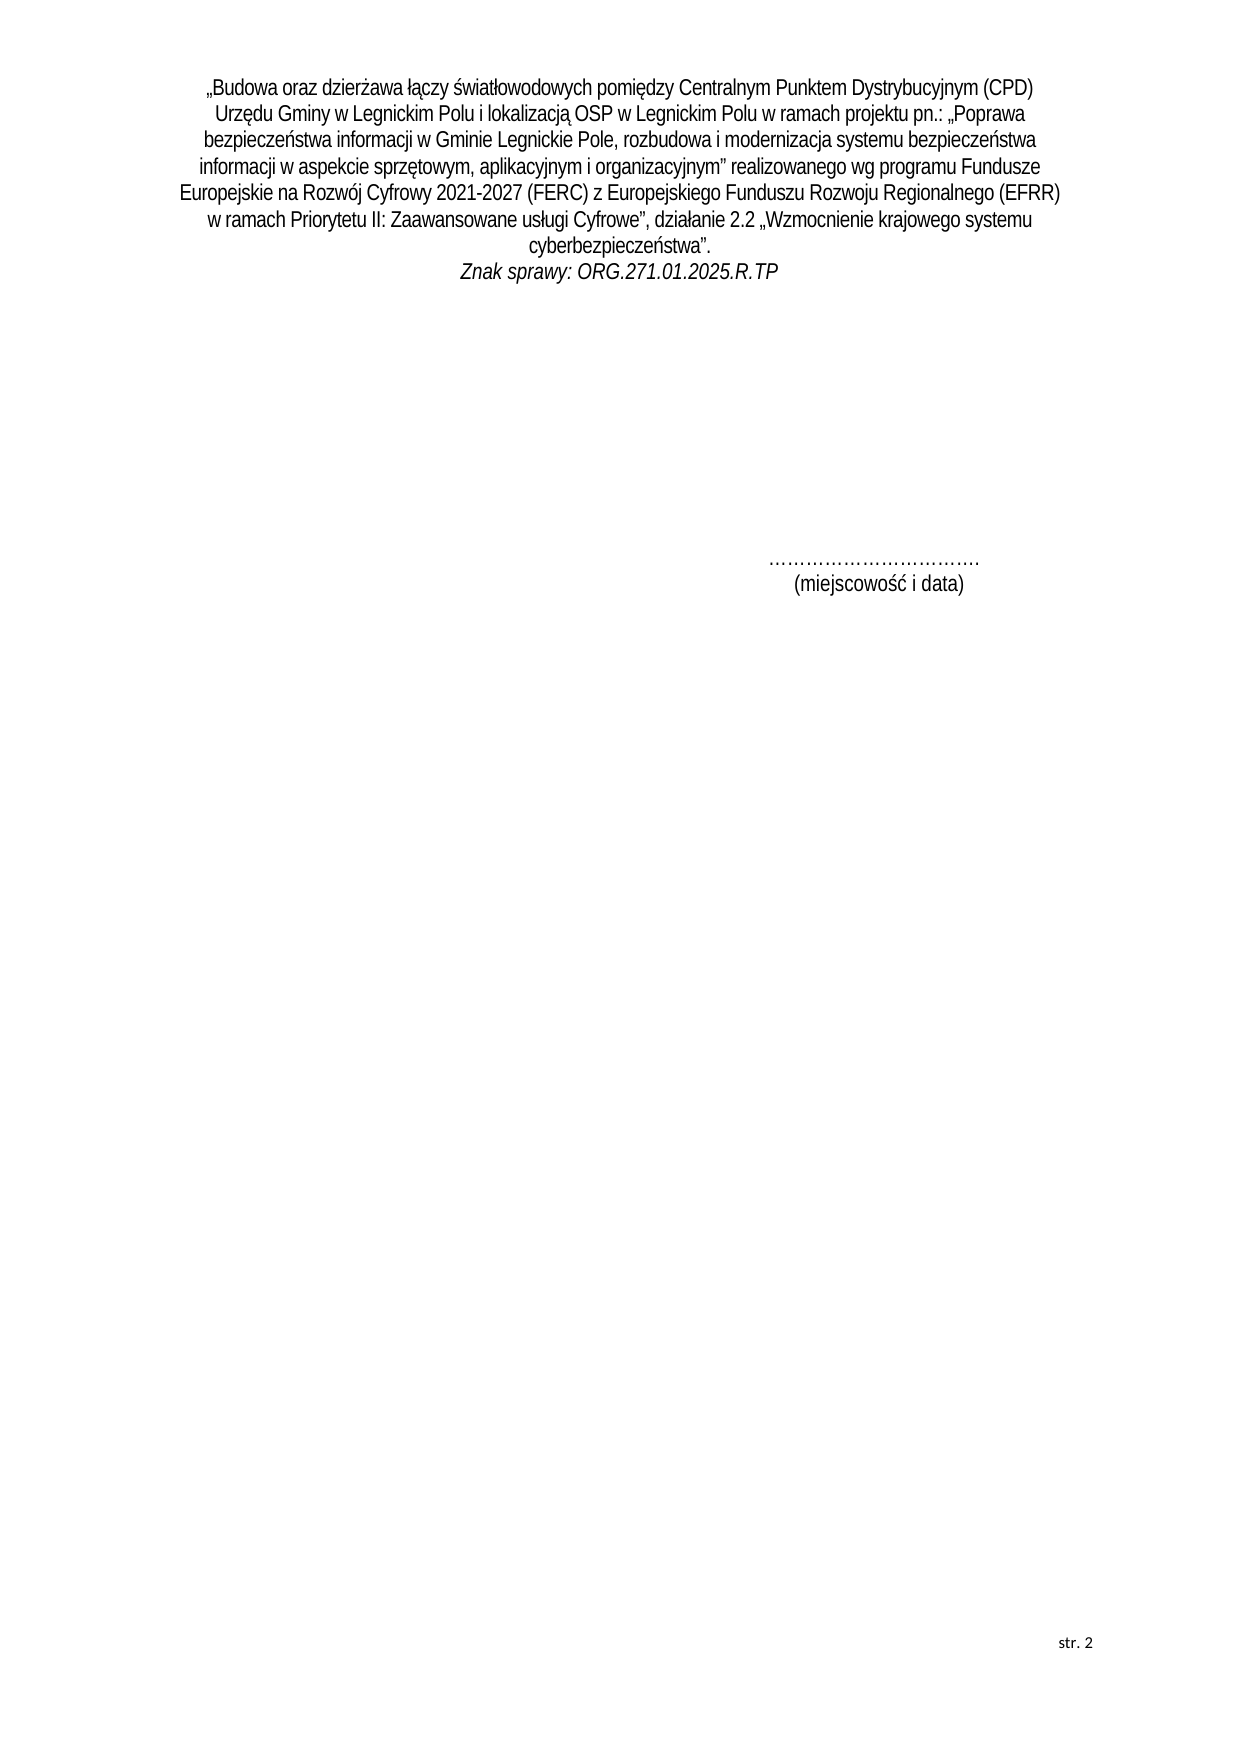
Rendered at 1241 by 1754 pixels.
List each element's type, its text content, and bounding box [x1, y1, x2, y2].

list (miejscowość i data) [148, 570, 1093, 597]
list ……………………………. [223, 544, 1093, 570]
